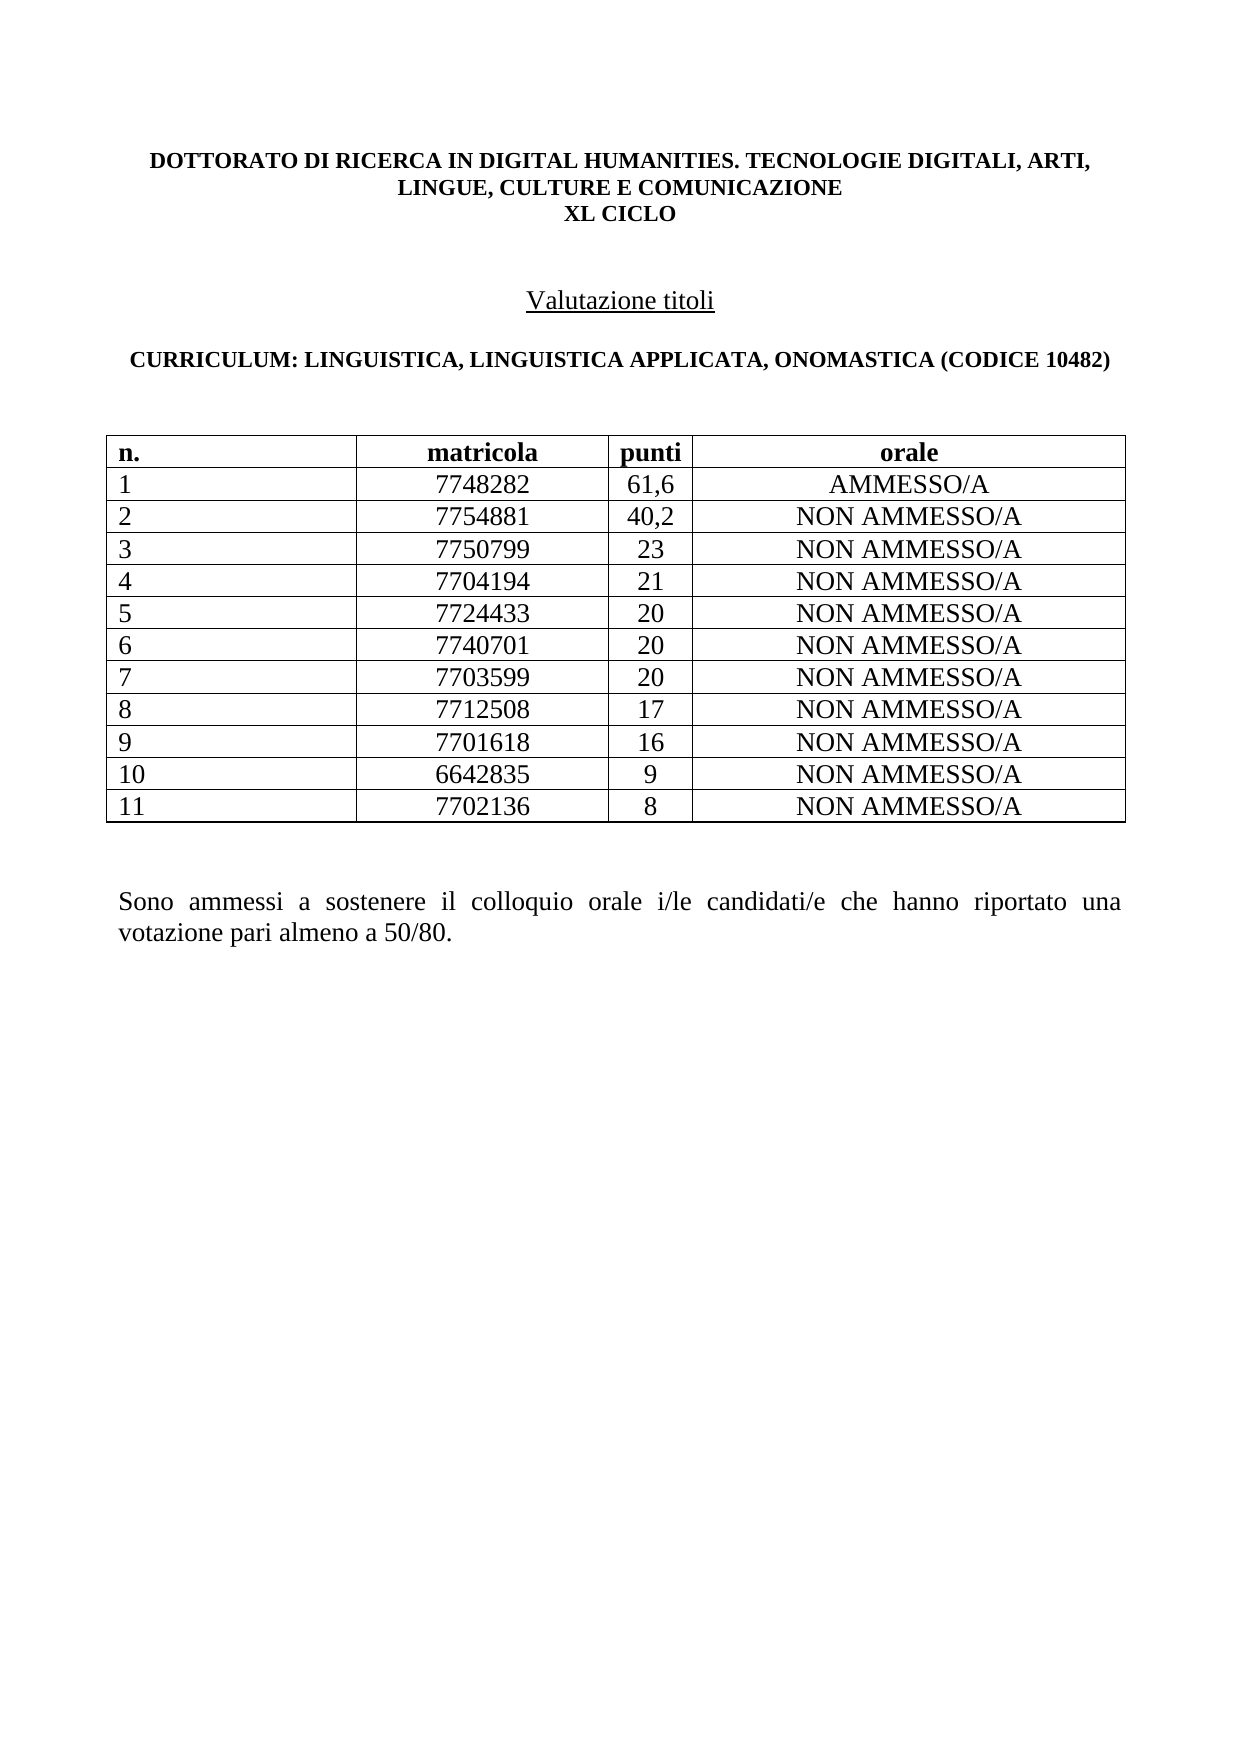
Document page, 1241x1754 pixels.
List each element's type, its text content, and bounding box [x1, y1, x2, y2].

table_cell 61,6 [609, 468, 692, 499]
table_cell 6 [107, 629, 356, 660]
table_cell 7724433 [357, 597, 608, 628]
table_cell NON AMMESSO/A [693, 726, 1125, 757]
table_cell 20 [609, 597, 692, 628]
table_cell 17 [609, 694, 692, 725]
table_cell 10 [107, 758, 356, 789]
table_cell 7748282 [357, 468, 608, 499]
table_cell NON AMMESSO/A [693, 758, 1125, 789]
table_cell 7750799 [357, 533, 608, 564]
table_cell 3 [107, 533, 356, 564]
text Valutazione titoli [118, 284, 1122, 315]
table_cell 20 [609, 629, 692, 660]
table_cell 23 [609, 533, 692, 564]
table_cell 7704194 [357, 565, 608, 596]
table_cell 4 [107, 565, 356, 596]
table_cell 7701618 [357, 726, 608, 757]
table_cell 9 [107, 726, 356, 757]
table_cell 20 [609, 661, 692, 693]
table_cell 7754881 [357, 501, 608, 532]
table_header matricola [357, 436, 608, 467]
table_cell AMMESSO/A [693, 468, 1125, 499]
table_cell 5 [107, 597, 356, 628]
table_cell 7702136 [357, 790, 608, 821]
table_cell 11 [107, 790, 356, 821]
table_header n. [107, 436, 356, 467]
text XL CICLO [118, 200, 1122, 227]
table_cell 8 [609, 790, 692, 821]
table_cell NON AMMESSO/A [693, 597, 1125, 628]
text DOTTORATO DI RICERCA IN DIGITAL HUMANITIES. TECNOLOGIE DIGITALI, ARTI, LINGUE, CULTURE E COMUNICAZIONE [118, 148, 1122, 200]
table_cell NON AMMESSO/A [693, 629, 1125, 660]
table_cell NON AMMESSO/A [693, 694, 1125, 725]
table_cell NON AMMESSO/A [693, 790, 1125, 821]
table_header punti [609, 436, 692, 467]
table_cell NON AMMESSO/A [693, 565, 1125, 596]
table_cell NON AMMESSO/A [693, 661, 1125, 693]
text Sono ammessi a sostenere il colloquio orale i/le candidati/e che hanno riportato una votazione pari almeno a 50/80. [118, 885, 1122, 947]
table_cell 7 [107, 661, 356, 693]
table_cell NON AMMESSO/A [693, 533, 1125, 564]
text CURRICULUM: LINGUISTICA, LINGUISTICA APPLICATA, ONOMASTICA (CODICE 10482) [118, 346, 1122, 373]
table_cell 7712508 [357, 694, 608, 725]
table_cell 1 [107, 468, 356, 499]
table_cell 8 [107, 694, 356, 725]
table_cell 40,2 [609, 501, 692, 532]
table_cell 16 [609, 726, 692, 757]
table_cell 7740701 [357, 629, 608, 660]
table_cell 7703599 [357, 661, 608, 693]
table_cell NON AMMESSO/A [693, 501, 1125, 532]
table_cell 9 [609, 758, 692, 789]
table_cell 2 [107, 501, 356, 532]
table_header orale [693, 436, 1125, 467]
table_cell 21 [609, 565, 692, 596]
table_cell 6642835 [357, 758, 608, 789]
